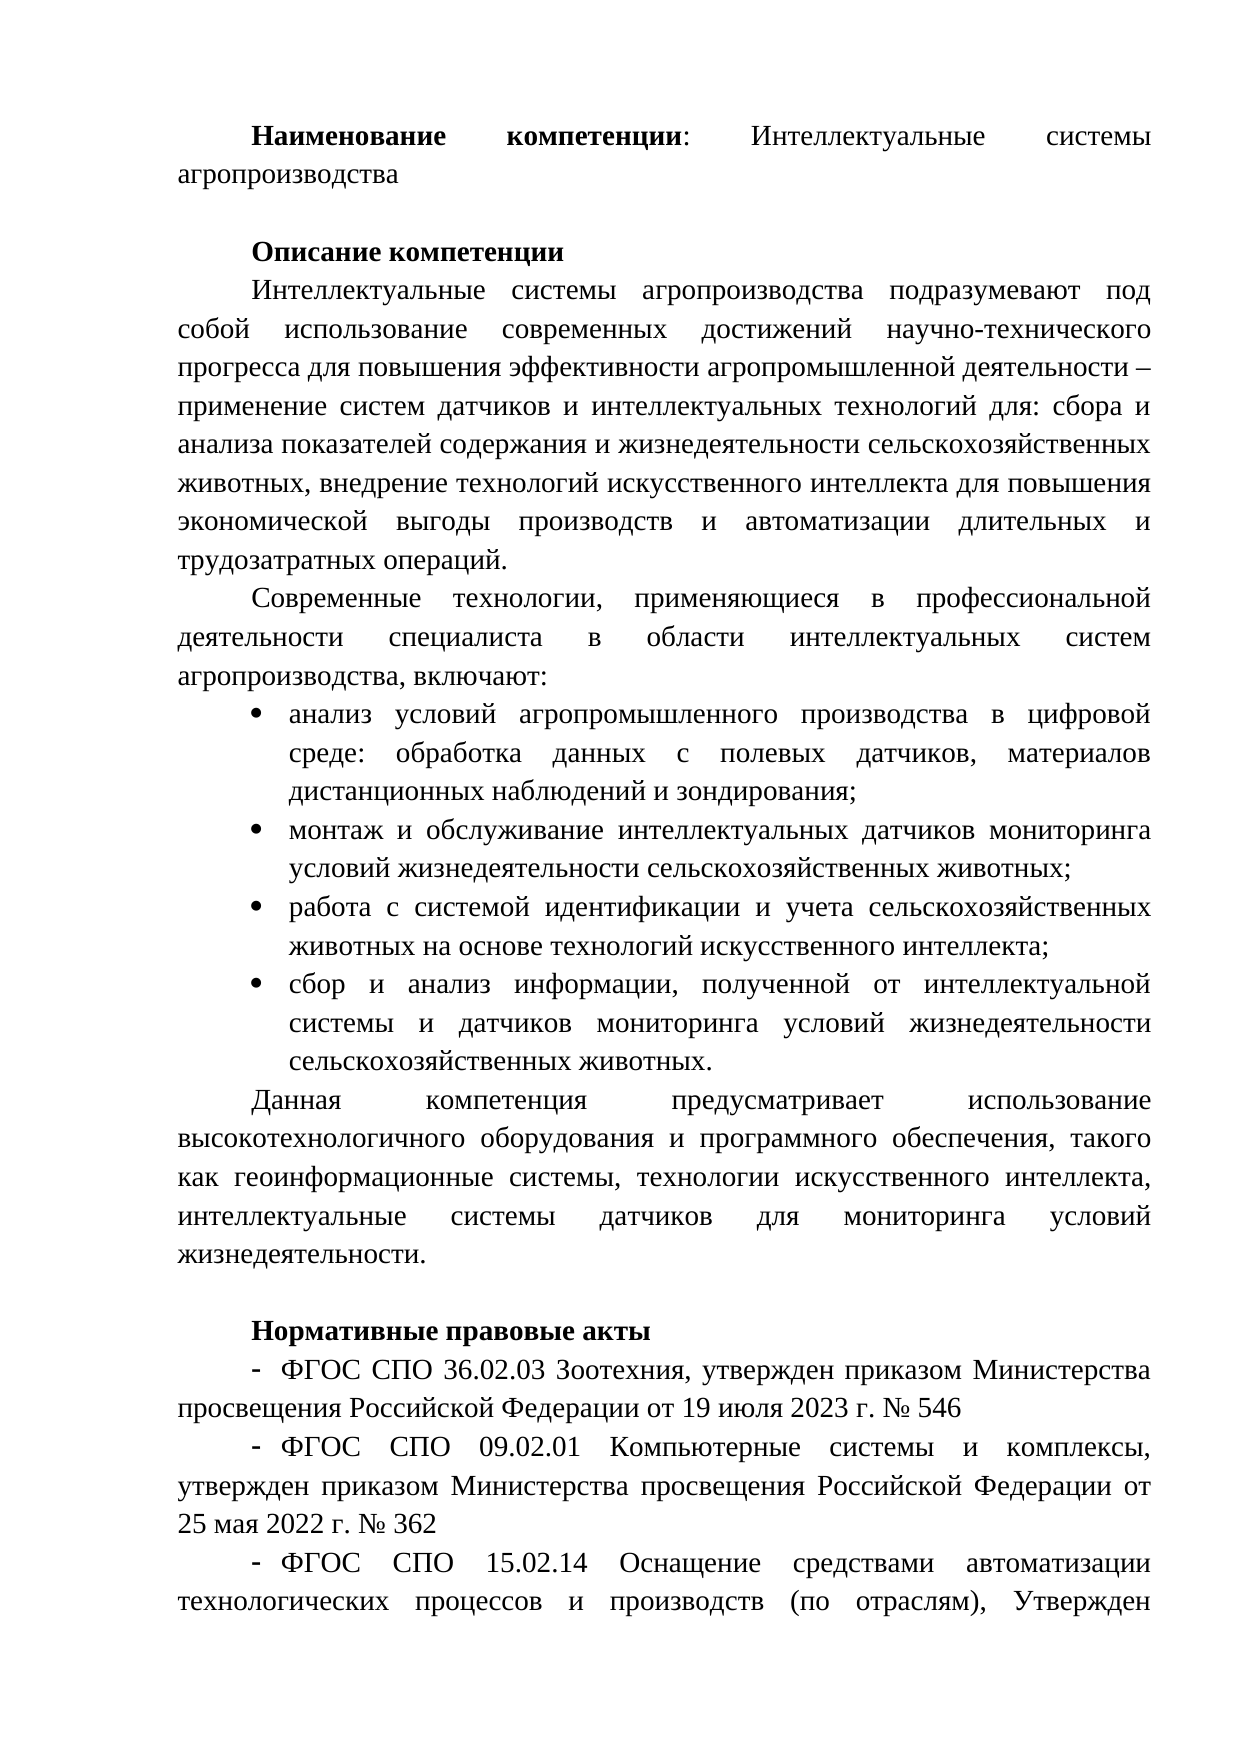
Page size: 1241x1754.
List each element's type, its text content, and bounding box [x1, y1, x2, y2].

list монтаж и обслуживание интеллектуальных датчиков мониторинга условий жизнедеятельности сельскохозяйственных животных; [251, 812, 1152, 884]
text Описание компетенции [177, 234, 1152, 267]
text Нормативные правовые акты [177, 1313, 1152, 1347]
list ФГОС СПО 09.02.01 Компьютерные системы и комплексы, утвержден приказом Министерства просвещения Российской Федерации от 25 мая 2022 г. № 362 [177, 1429, 1152, 1540]
text Интеллектуальные системы агропроизводства подразумевают под собой использование современных достижений научно-технического прогресса для повышения эффективности агропромышленной деятельности – применение систем датчиков и интеллектуальных технологий для: сбора и анализа показателей содержания и жизнедеятельности сельскохозяйственных животных, внедрение технологий искусственного интеллекта для повышения экономической выгоды производств и автоматизации длительных и трудозатратных операций. [177, 272, 1152, 576]
text Наименование компетенции: Интеллектуальные системы агропроизводства [177, 118, 1152, 190]
text Современные технологии, применяющиеся в профессиональной деятельности специалиста в области интеллектуальных систем агропроизводства, включают: [177, 581, 1152, 691]
list анализ условий агропромышленного производства в цифровой среде: обработка данных с полевых датчиков, материалов дистанционных наблюдений и зондирования; [251, 696, 1152, 807]
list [177, 1545, 1152, 1617]
list работа с системой идентификации и учета сельскохозяйственных животных на основе технологий искусственного интеллекта; [251, 889, 1152, 961]
text Данная компетенция предусматривает использование высокотехнологичного оборудования и программного обеспечения, такого как геоинформационные системы, технологии искусственного интеллекта, интеллектуальные системы датчиков для мониторинга условий жизнедеятельности. [177, 1082, 1152, 1270]
list ФГОС СПО 36.02.03 Зоотехния, утвержден приказом Министерства просвещения Российской Федерации от 19 июля 2023 г. № 546 [177, 1352, 1152, 1424]
list сбор и анализ информации, полученной от интеллектуальной системы и датчиков мониторинга условий жизнедеятельности сельскохозяйственных животных. [251, 966, 1152, 1077]
